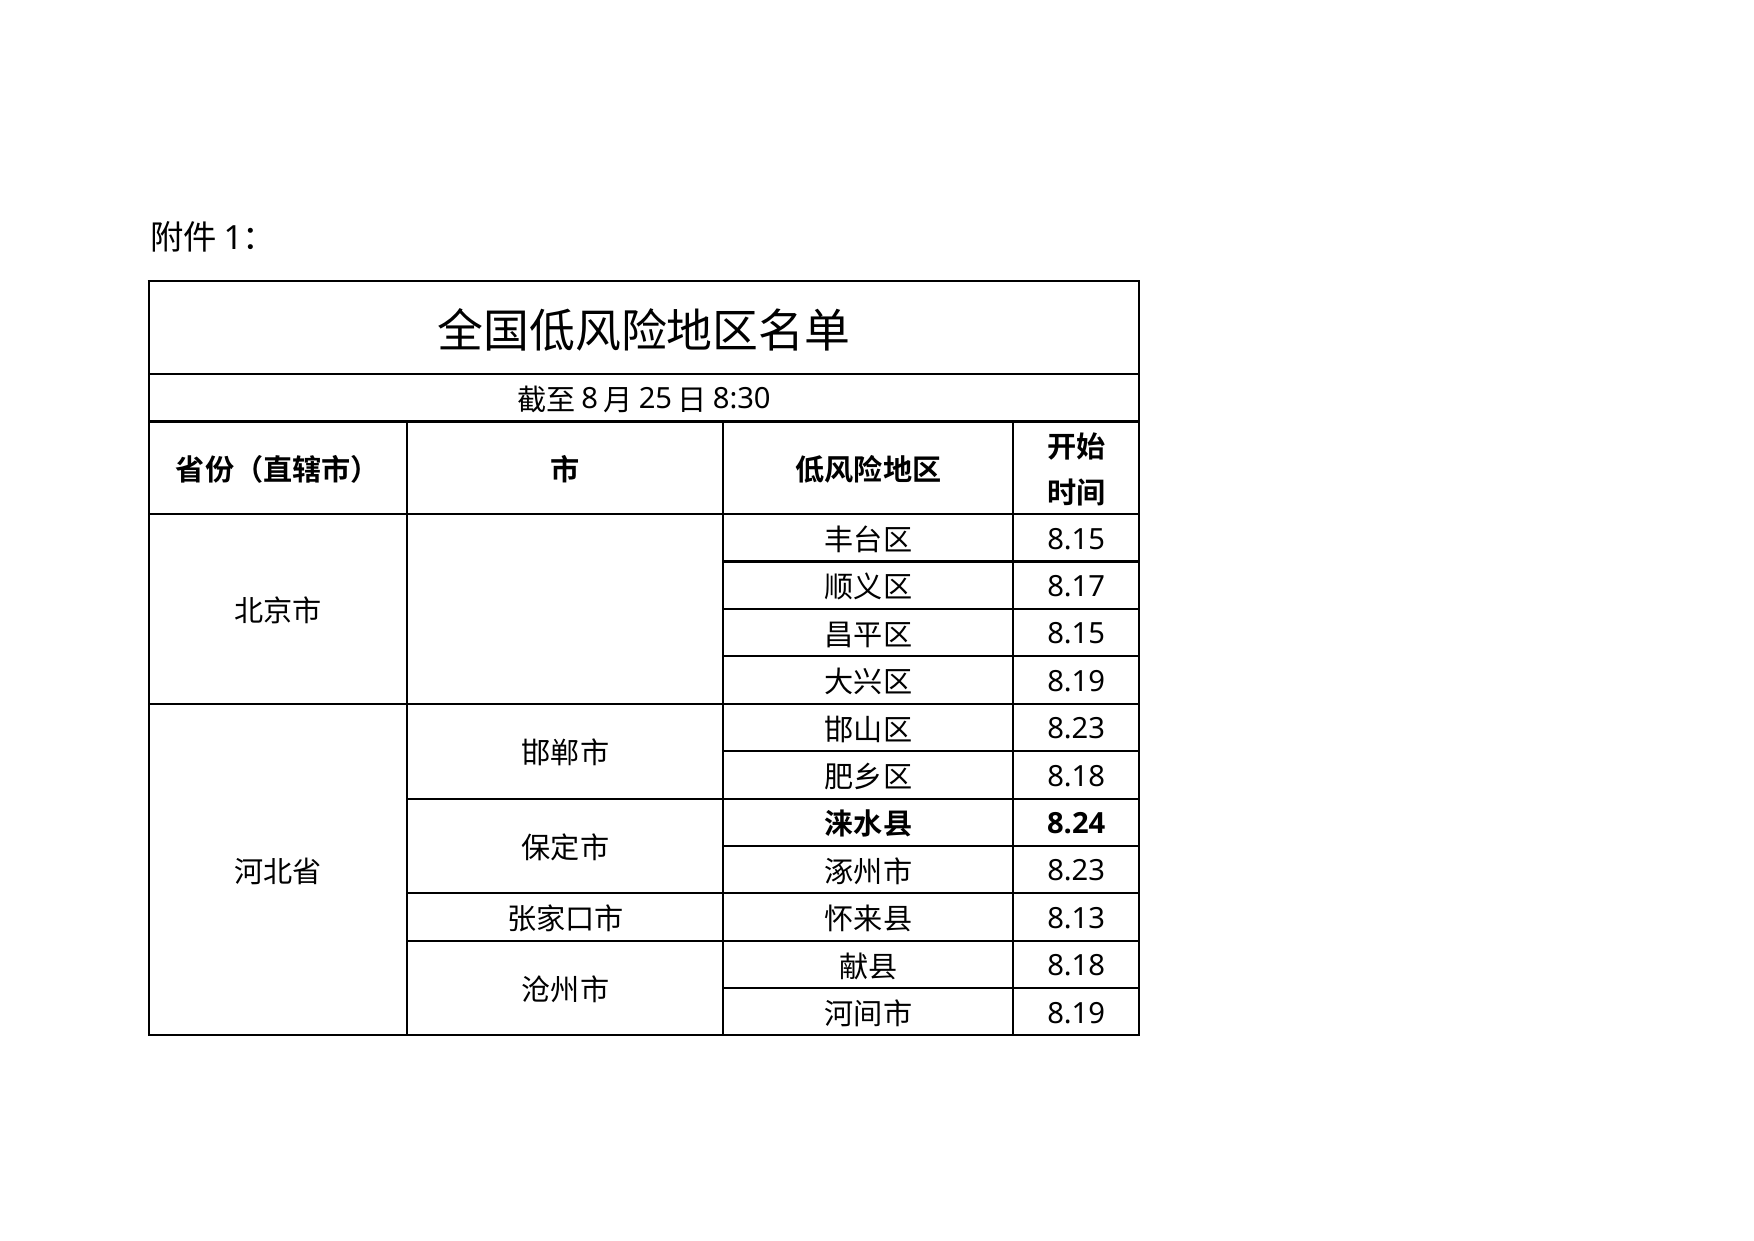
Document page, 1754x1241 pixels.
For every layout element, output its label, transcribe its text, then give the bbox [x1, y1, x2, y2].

table_cell 8.18 [1014, 752, 1138, 797]
table_cell 截至8月25日8:30 [150, 375, 1138, 420]
table_cell 献县 [724, 942, 1012, 987]
table_cell 低风险地区 [724, 423, 1012, 513]
table_header 全国低风险地区名单 [150, 282, 1138, 373]
table_cell 8.15 [1014, 515, 1138, 560]
table_cell 市 [408, 423, 722, 513]
table_cell 8.19 [1014, 989, 1138, 1034]
table_cell 8.15 [1014, 610, 1138, 655]
table_cell 昌平区 [724, 610, 1012, 655]
table_cell 怀来县 [724, 894, 1012, 939]
table_cell 8.18 [1014, 942, 1138, 987]
table_cell 8.19 [1014, 657, 1138, 703]
table_cell 肥乡区 [724, 752, 1012, 797]
table_cell 8.13 [1014, 894, 1138, 939]
text 附件1： [150, 189, 1604, 280]
table_cell 省份（直辖市） [150, 423, 406, 513]
table_cell 8.23 [1014, 847, 1138, 892]
table_cell 涿州市 [724, 847, 1012, 892]
table_cell 保定市 [408, 800, 722, 892]
table_cell 8.17 [1014, 563, 1138, 608]
table_cell 邯郸市 [408, 705, 722, 797]
table_cell 河北省 [150, 705, 406, 1034]
table_cell 8.24 [1014, 800, 1138, 845]
table_cell 沧州市 [408, 942, 722, 1034]
table_cell 大兴区 [724, 657, 1012, 703]
table_cell 开始 时间 [1014, 423, 1138, 513]
table_cell 张家口市 [408, 894, 722, 939]
table_cell 顺义区 [724, 563, 1012, 608]
table_cell 8.23 [1014, 705, 1138, 750]
table_cell [408, 515, 722, 703]
table_cell 河间市 [724, 989, 1012, 1034]
table_cell 涞水县 [724, 800, 1012, 845]
table_cell 邯山区 [724, 705, 1012, 750]
table_cell 丰台区 [724, 515, 1012, 560]
table_cell 北京市 [150, 515, 406, 703]
